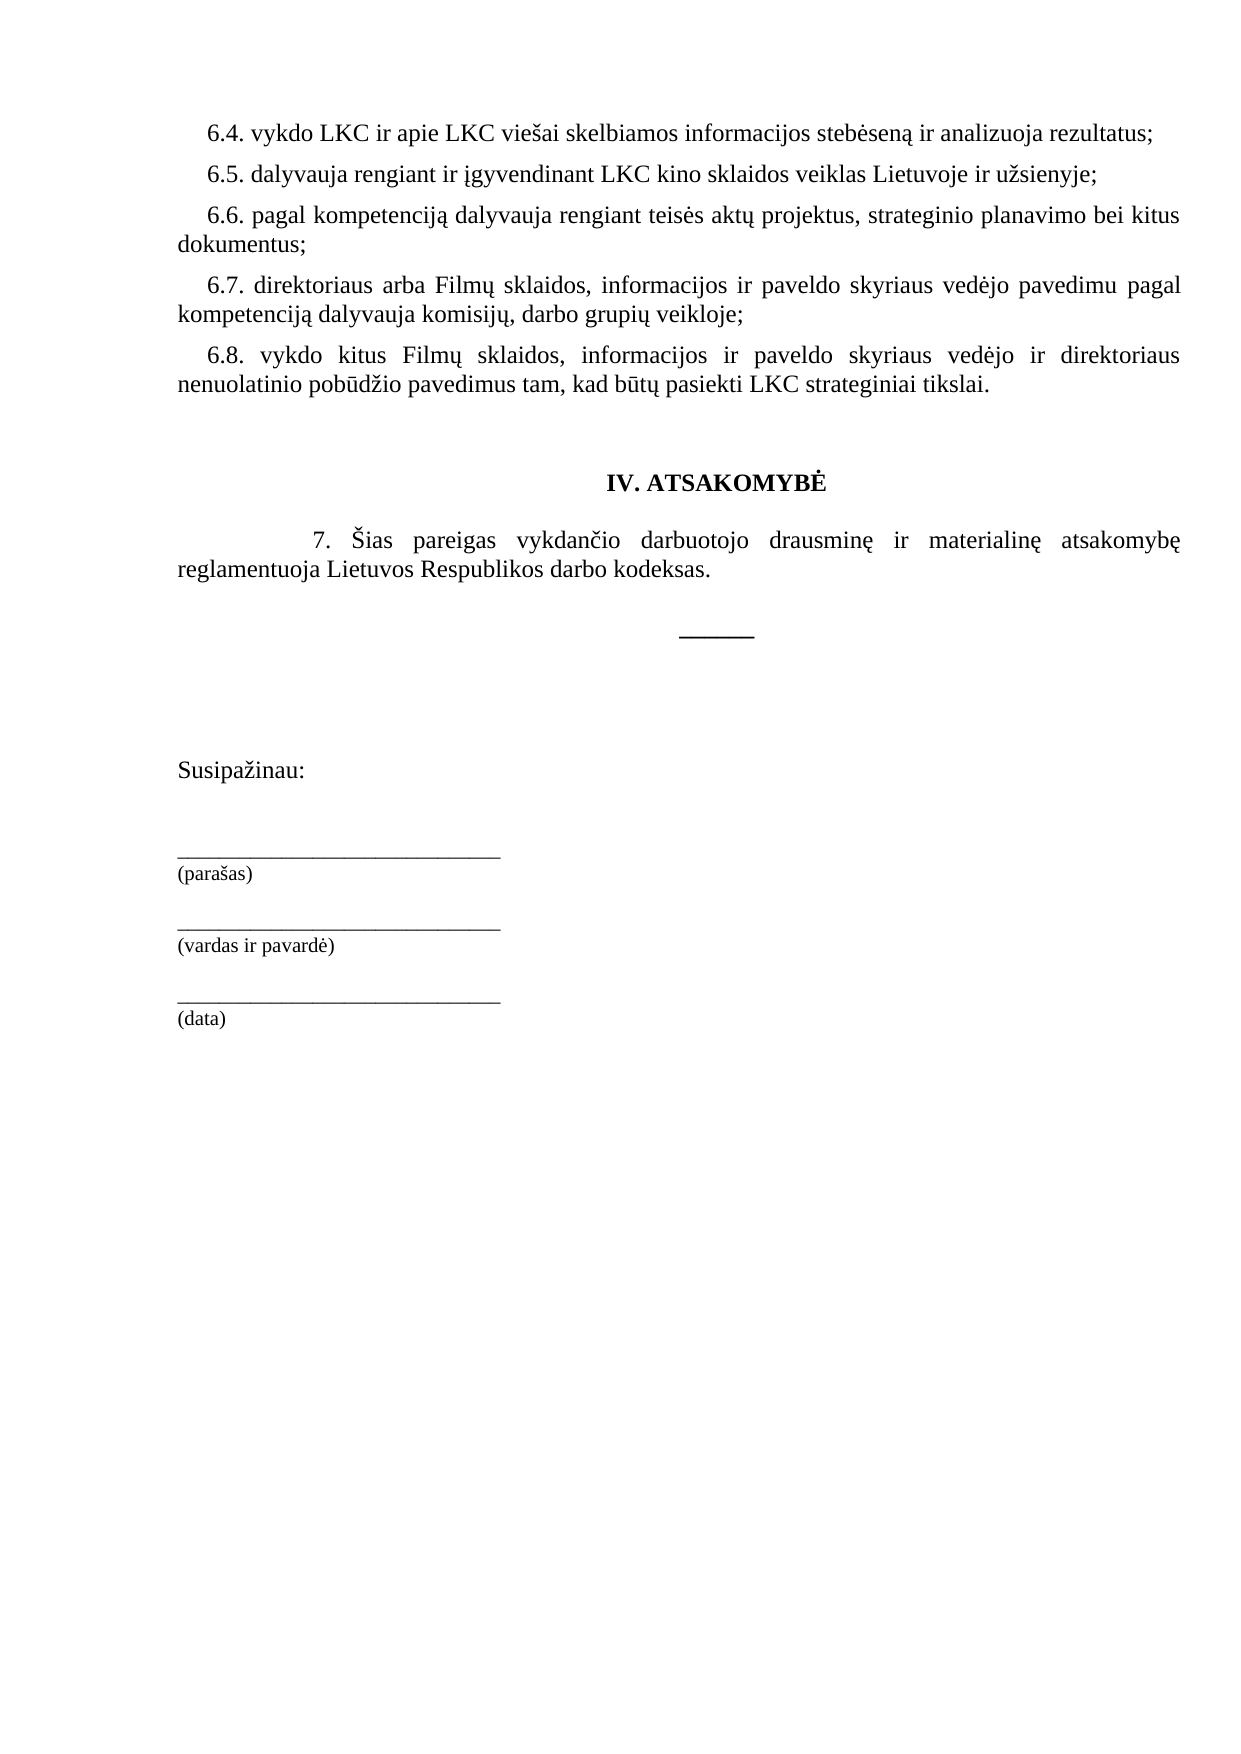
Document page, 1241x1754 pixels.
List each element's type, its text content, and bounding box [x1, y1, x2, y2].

text (parašas) [177, 861, 1181, 885]
text (vardas ir pavardė) [177, 933, 1181, 957]
text 6.8. vykdo kitus Filmų sklaidos, informacijos ir paveldo skyriaus vedėjo ir direktoriaus nenuolatinio pobūdžio pavedimus tam, kad būtų pasiekti LKC strateginiai tikslai. [177, 341, 1181, 398]
text 6.6. pagal kompetenciją dalyvauja rengiant teisės aktų projektus, strateginio planavimo bei kitus dokumentus; [177, 201, 1181, 258]
text _______________________________ [177, 837, 1181, 861]
text Susipažinau: [177, 756, 1181, 784]
text IV. ATSAKOMYBĖ [177, 468, 1181, 497]
text 6.4. vykdo LKC ir apie LKC viešai skelbiamos informacijos stebėseną ir analizuoja rezultatus; [177, 118, 1181, 147]
text 7. Šias pareigas vykdančio darbuotojo drausminę ir materialinę atsakomybę reglamentuoja Lietuvos Respublikos darbo kodeksas. [177, 526, 1181, 583]
text _______________________________ [177, 909, 1181, 933]
text 6.5. dalyvauja rengiant ir įgyvendinant LKC kino sklaidos veiklas Lietuvoje ir užsienyje; [177, 159, 1181, 188]
text 6.7. direktoriaus arba Filmų sklaidos, informacijos ir paveldo skyriaus vedėjo pavedimu pagal kompetenciją dalyvauja komisijų, darbo grupių veikloje; [177, 271, 1181, 328]
text (data) [177, 1006, 1181, 1030]
text _______________________________ [177, 982, 1181, 1006]
text ______ [177, 612, 1181, 641]
